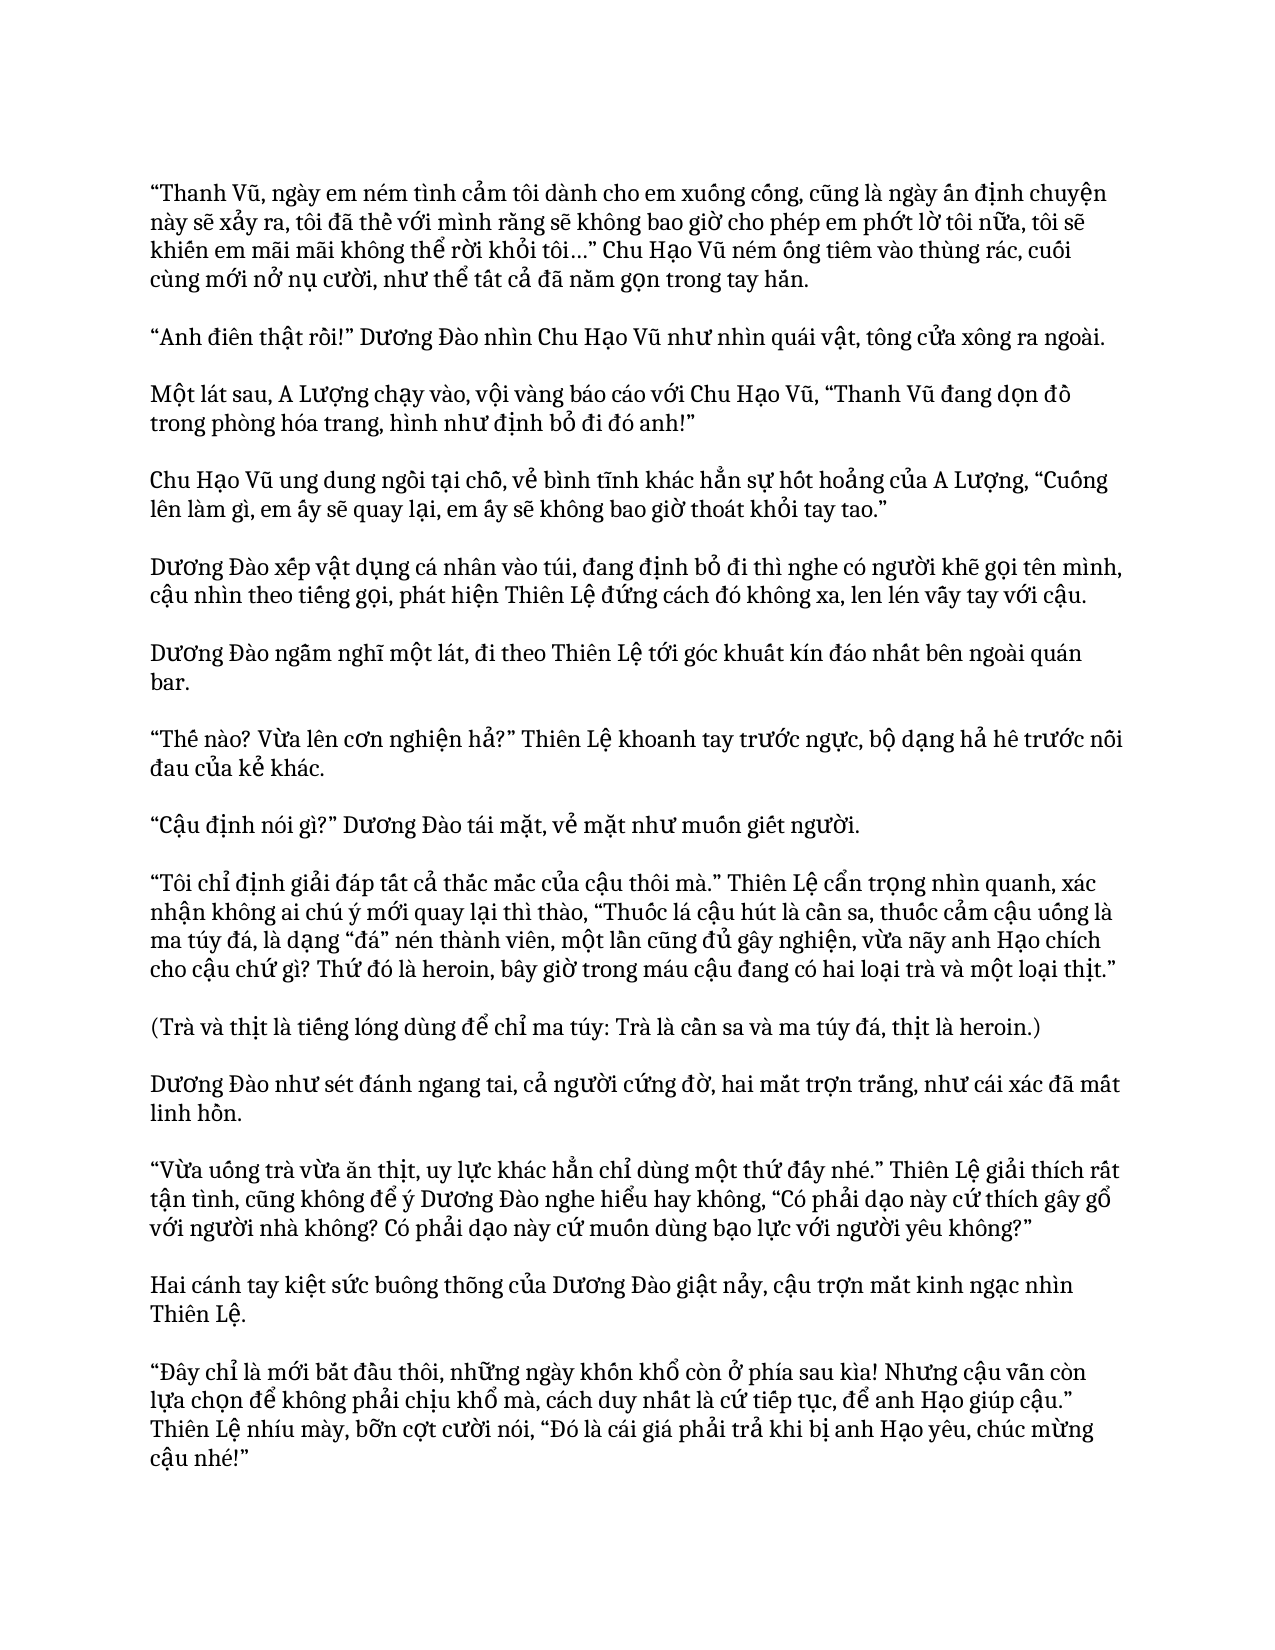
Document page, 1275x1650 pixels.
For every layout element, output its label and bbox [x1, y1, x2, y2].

text [150, 150, 1125, 1472]
